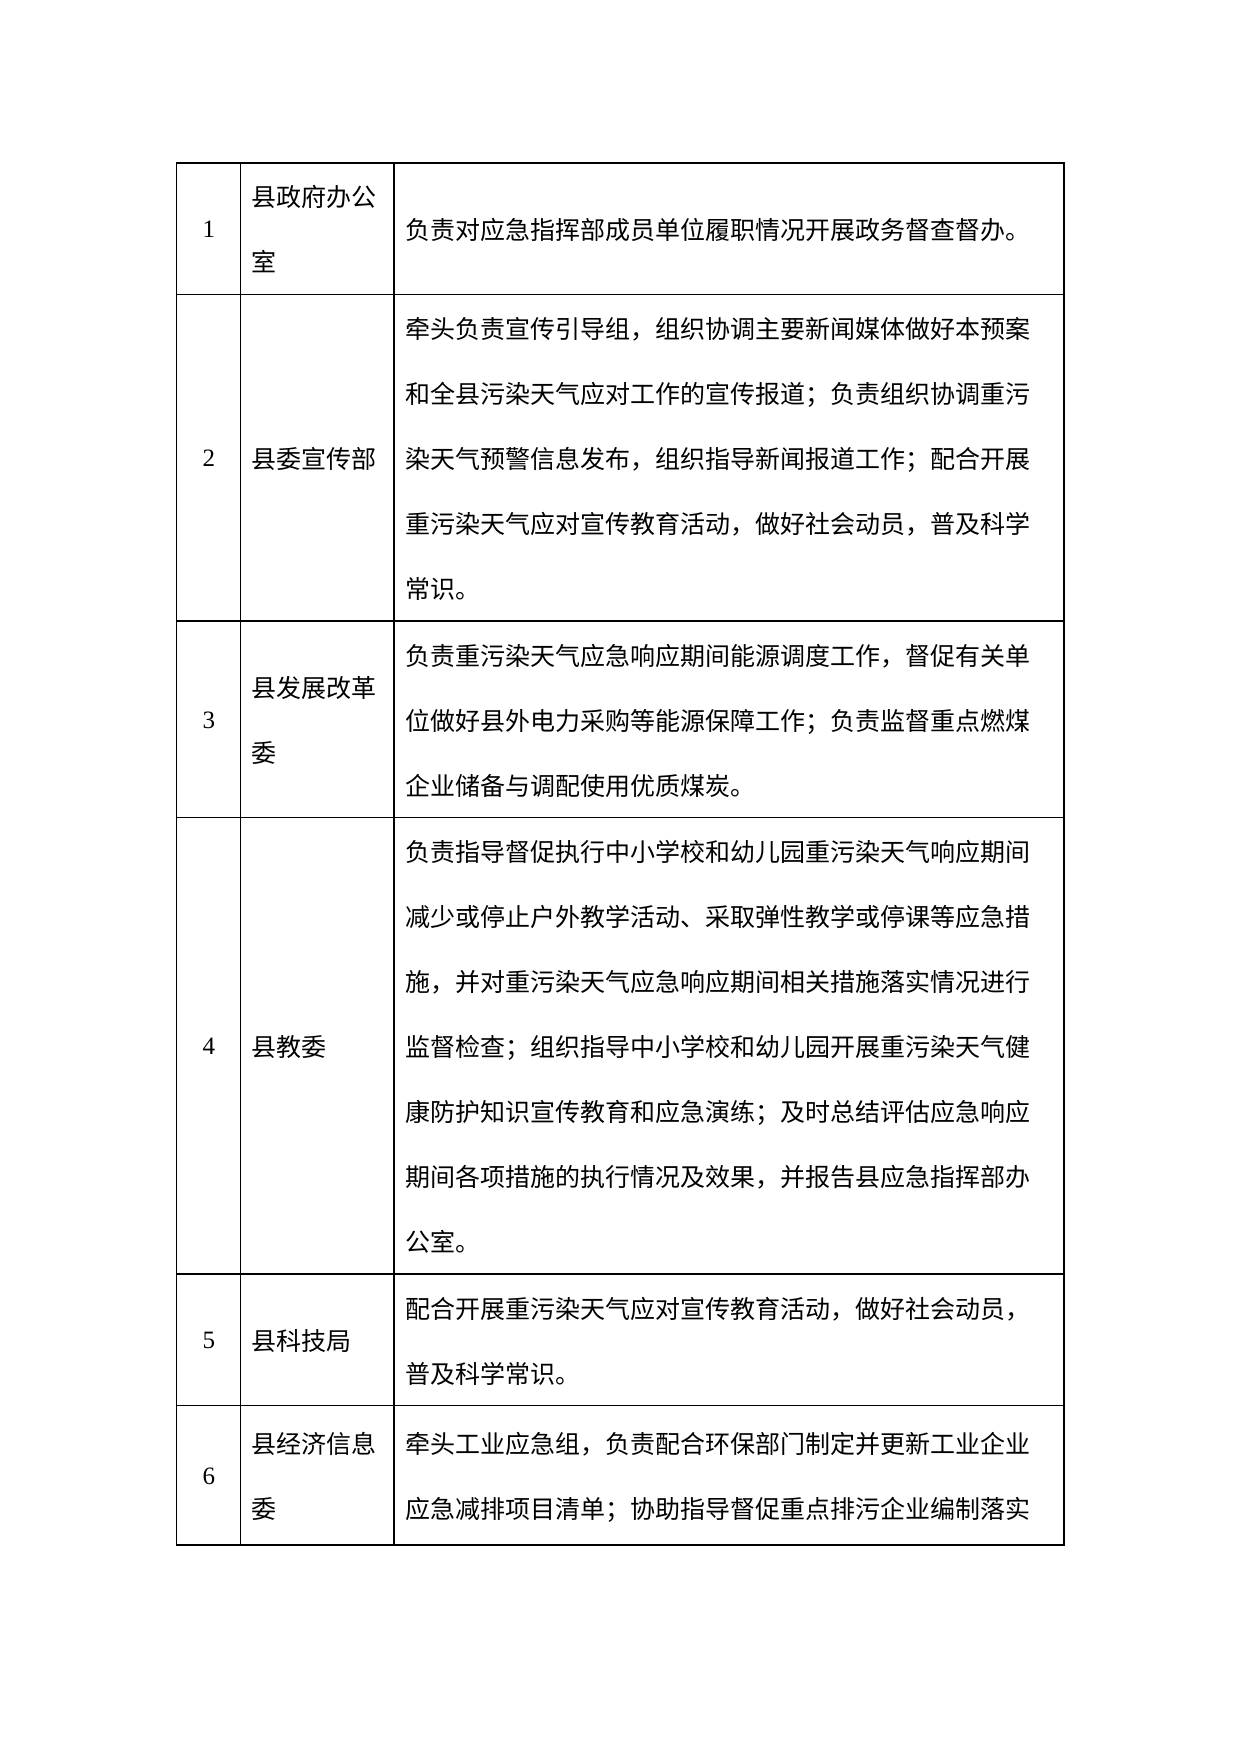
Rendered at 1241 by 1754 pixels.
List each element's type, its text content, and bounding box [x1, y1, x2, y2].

table_cell 县教委 [241, 818, 393, 1273]
table_cell 负责对应急指挥部成员单位履职情况开展政务督查督办。 [395, 164, 1063, 293]
table_cell 县科技局 [241, 1275, 393, 1405]
table_cell 县经济信息委 [241, 1406, 393, 1544]
table_cell 3 [177, 622, 240, 817]
table_cell 2 [177, 295, 240, 620]
table_cell 5 [177, 1275, 240, 1405]
table_cell 4 [177, 818, 240, 1273]
table_cell 1 [177, 164, 240, 293]
table_cell 配合开展重污染天气应对宣传教育活动，做好社会动员，普及科学常识。 [395, 1275, 1063, 1405]
table_cell 负责指导督促执行中小学校和幼儿园重污染天气响应期间减少或停止户外教学活动、采取弹性教学或停课等应急措施，并对重污染天气应急响应期间相关措施落实情况进行监督检查；组织指导中小学校和幼儿园开展重污染天气健康防护知识宣传教育和应急演练；及时总结评估应急响应期间各项措施的执行情况及效果，并报告县应急指挥部办公室。 [395, 818, 1063, 1273]
table_cell 县委宣传部 [241, 295, 393, 620]
table_cell 县发展改革委 [241, 622, 393, 817]
table_cell 6 [177, 1406, 240, 1544]
table_cell 负责重污染天气应急响应期间能源调度工作，督促有关单位做好县外电力采购等能源保障工作；负责监督重点燃煤企业储备与调配使用优质煤炭。 [395, 622, 1063, 817]
table_cell 县政府办公室 [241, 164, 393, 293]
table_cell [395, 1406, 1063, 1544]
table_cell 牵头负责宣传引导组，组织协调主要新闻媒体做好本预案和全县污染天气应对工作的宣传报道；负责组织协调重污染天气预警信息发布，组织指导新闻报道工作；配合开展重污染天气应对宣传教育活动，做好社会动员，普及科学常识。 [395, 295, 1063, 620]
